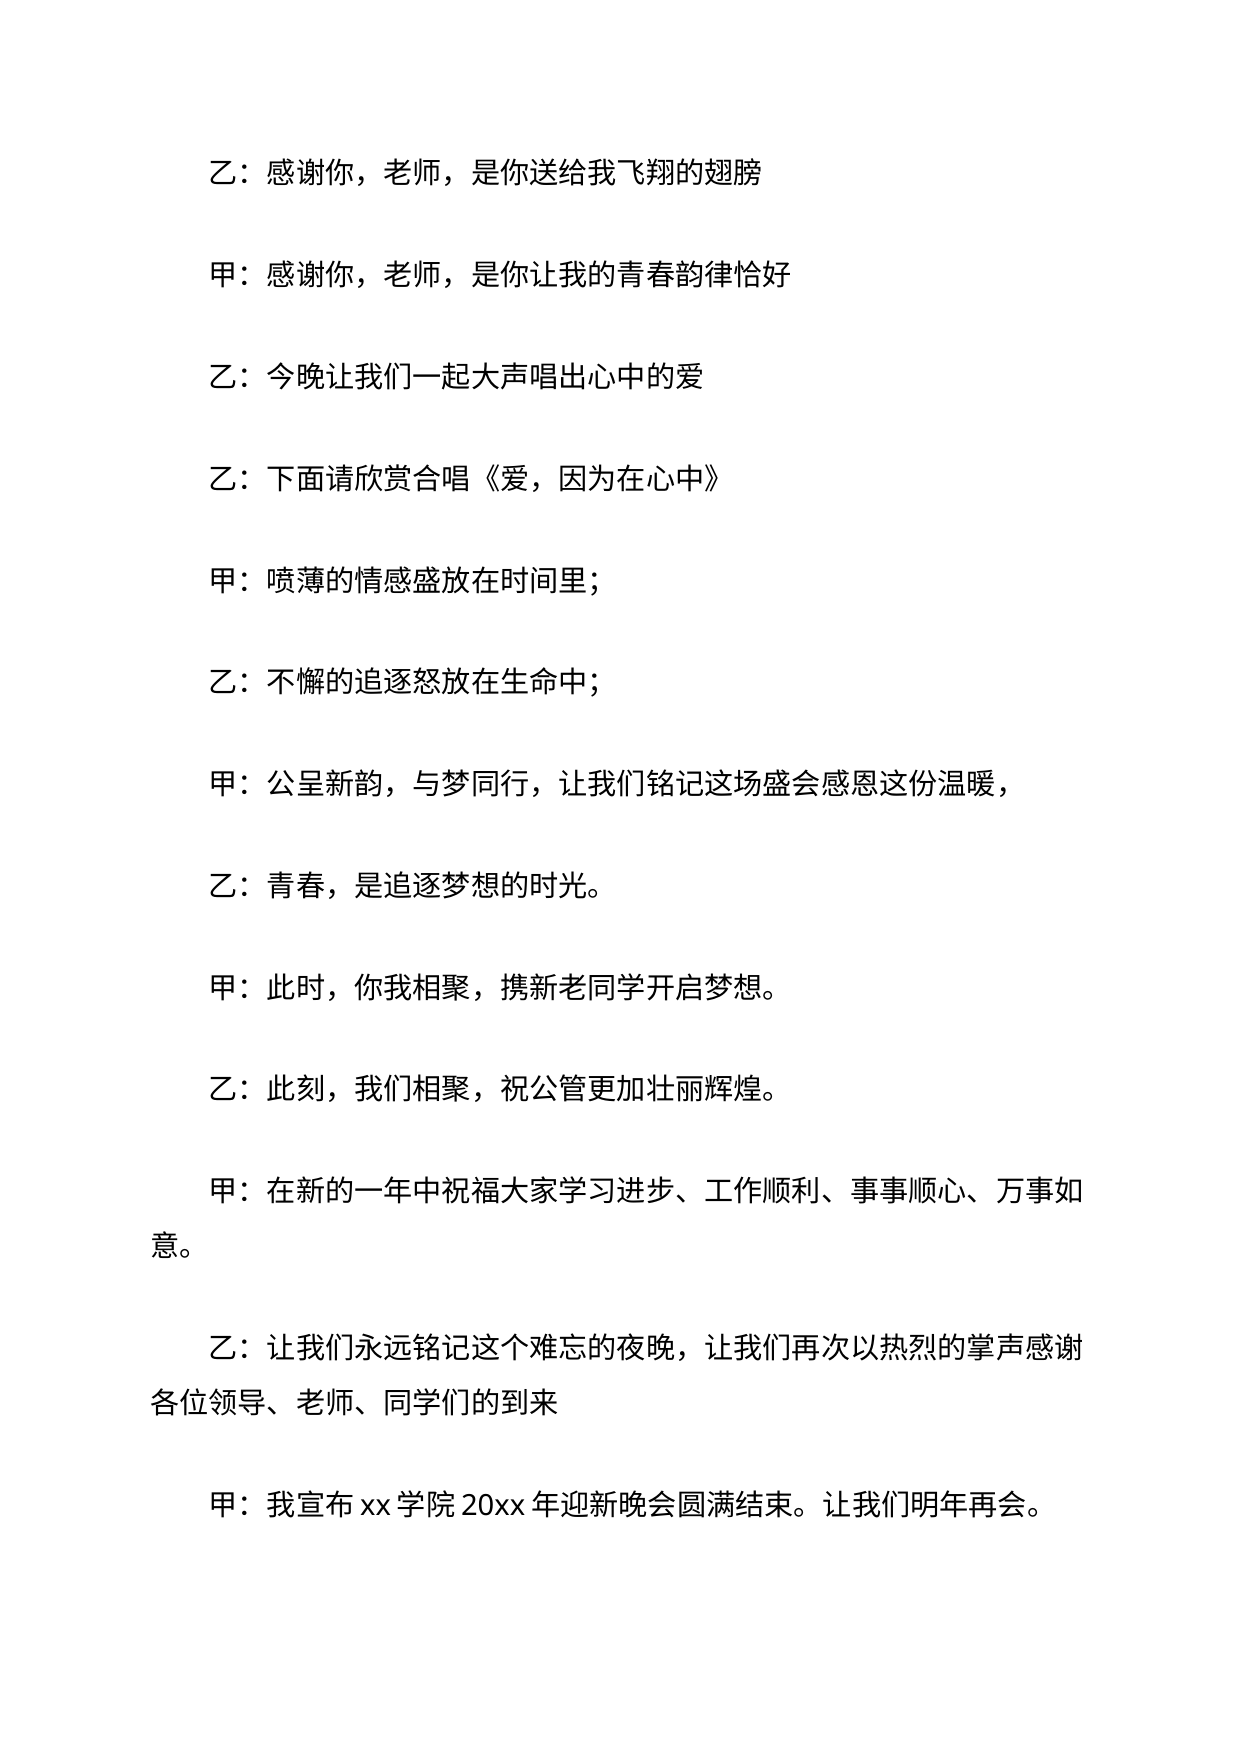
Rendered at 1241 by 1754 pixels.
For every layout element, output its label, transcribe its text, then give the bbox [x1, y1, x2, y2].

text 甲：此时，你我相聚，携新老同学开启梦想。 [150, 964, 1090, 1006]
text 乙：不懈的追逐怒放在生命中； [150, 659, 1090, 701]
text 乙：感谢你，老师，是你送给我飞翔的翅膀 [150, 150, 1090, 192]
text 甲：我宣布xx学院20xx年迎新晚会圆满结束。让我们明年再会。 [150, 1481, 1090, 1523]
text 乙：此刻，我们相聚，祝公管更加壮丽辉煌。 [150, 1066, 1090, 1108]
text 乙：青春，是追逐梦想的时光。 [150, 862, 1090, 905]
text 乙：让我们永远铭记这个难忘的夜晚，让我们再次以热烈的掌声感谢各位领导、老师、同学们的到来 [150, 1324, 1090, 1422]
text 甲：感谢你，老师，是你让我的青春韵律恰好 [150, 252, 1090, 294]
text 乙：今晚让我们一起大声唱出心中的爱 [150, 353, 1090, 396]
text 乙：下面请欣赏合唱《爱，因为在心中》 [150, 455, 1090, 498]
text 甲：在新的一年中祝福大家学习进步、工作顺利、事事顺心、万事如意。 [150, 1168, 1090, 1265]
text 甲：喷薄的情感盛放在时间里； [150, 557, 1090, 599]
text 甲：公呈新韵，与梦同行，让我们铭记这场盛会感恩这份温暖， [150, 761, 1090, 803]
